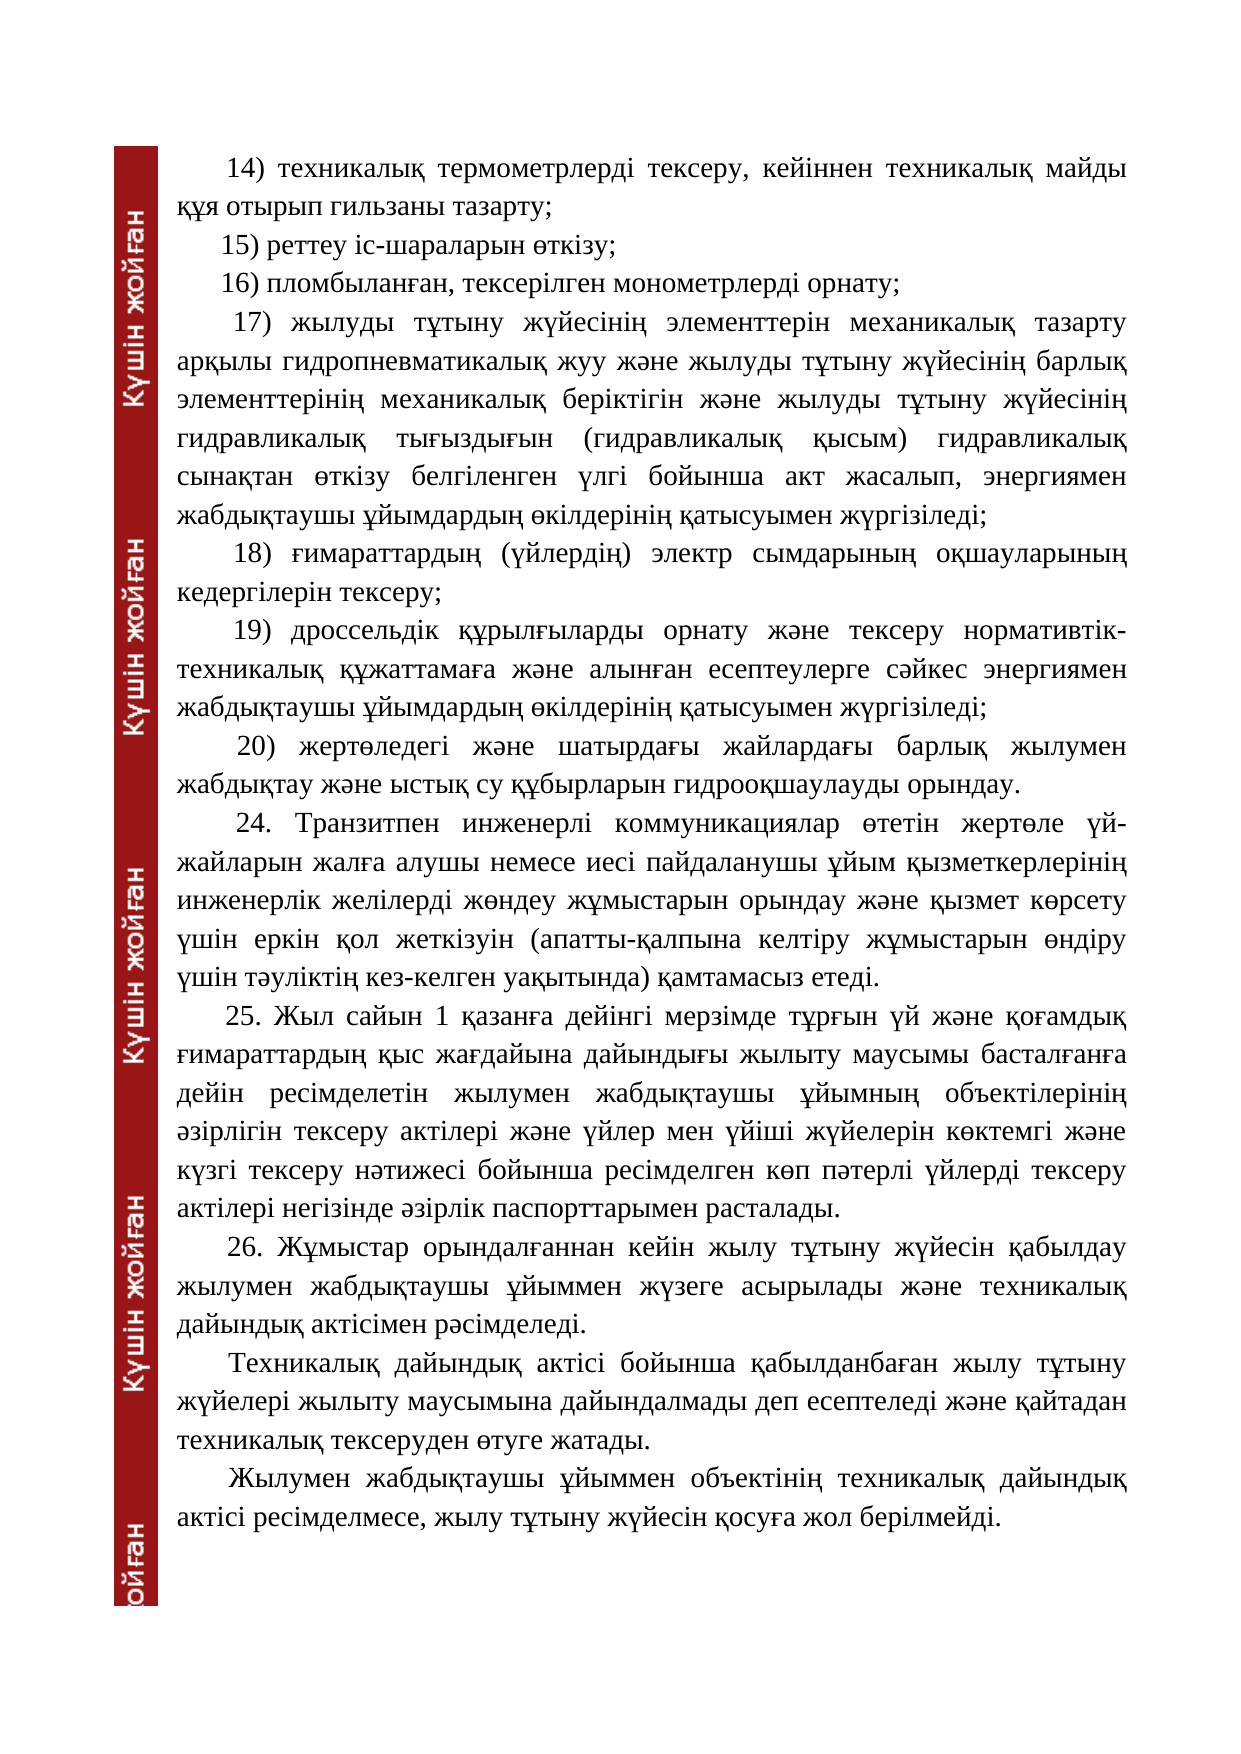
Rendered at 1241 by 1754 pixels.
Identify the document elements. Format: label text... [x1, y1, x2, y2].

picture [114, 1340, 158, 1345]
picture [114, 723, 158, 728]
text 20) жертөледегі және шатырдағы жайлардағы барлық жылумен жабдықтау және ыстық су құбырларын гидрооқшаулауды орындау. [112, 728, 1128, 800]
text 24. Транзитпен инженерлі коммуникациялар өтетін жертөле үй-жайларын жалға алушы немесе иесі пайдаланушы ұйым қызметкерлерінің инженерлік желілерді жөндеу жұмыстарын орындау және қызмет көрсету үшін еркін қол жеткізуін (апатты-қалпына келтіру жұмыстарын өндіру үшін тәуліктің кез-келген уақытында) қамтамасыз етеді. [112, 805, 1128, 993]
picture [114, 993, 158, 998]
picture [114, 1455, 158, 1460]
text 15) реттеу іс-шараларын өткізу; [112, 227, 1128, 261]
text 16) пломбыланған, тексерілген монометрлерді орнату; [112, 266, 1128, 299]
picture [114, 299, 158, 304]
picture [114, 146, 158, 150]
picture [114, 1532, 158, 1606]
text 14) техникалық термометрлерді тексеру, кейіннен техникалық майды құя отырып гильзаны тазарту; [112, 150, 1128, 222]
text Жылумен жабдықтаушы ұйыммен объектінің техникалық дайындық актісі ресімделмесе, жылу тұтыну жүйесін қосуға жол берілмейді. [112, 1460, 1128, 1532]
text 18) ғимараттардың (үйлердің) электр сымдарының оқшауларының кедергілерін тексеру; [112, 535, 1128, 607]
picture [114, 222, 158, 227]
text 25. Жыл сайын 1 қазанға дейінгі мерзімде тұрғын үй және қоғамдық ғимараттардың қыс жағдайына дайындығы жылыту маусымы басталғанға дейін ресімделетін жылумен жабдықтаушы ұйымның объектілерінің әзірлігін тексеру актілері және үйлер мен үйіші жүйелерін көктемгі және күзгі тексеру нәтижесі бойынша ресімделген көп пәтерлі үйлерді тексеру актілері негізінде әзірлік паспорттарымен расталады. [112, 998, 1128, 1224]
text 19) дроссельдік құрылғыларды орнату және тексеру нормативтік-техникалық құжаттамаға және алынған есептеулерге сәйкес энергиямен жабдықтаушы ұйымдардың өкілдерінің қатысуымен жүргізіледі; [112, 612, 1128, 723]
picture [114, 1224, 158, 1229]
picture [114, 530, 158, 535]
text Техникалық дайындық актісі бойынша қабылданбаған жылу тұтыну жүйелері жылыту маусымына дайындалмады деп есептеледі және қайтадан техникалық тексеруден өтуге жатады. [112, 1345, 1128, 1455]
text 26. Жұмыстар орындалғаннан кейін жылу тұтыну жүйесін қабылдау жылумен жабдықтаушы ұйыммен жүзеге асырылады және техникалық дайындық актісімен рәсімделеді. [112, 1229, 1128, 1340]
picture [114, 261, 158, 266]
picture [114, 607, 158, 612]
text 17) жылуды тұтыну жүйесінің элементтерін механикалық тазарту арқылы гидропневматикалық жуу және жылуды тұтыну жүйесінің барлық элементтерінің механикалық беріктігін және жылуды тұтыну жүйесінің гидравликалық тығыздығын (гидравликалық қысым) гидравликалық сынақтан өткізу белгіленген үлгі бойынша акт жасалып, энергиямен жабдықтаушы ұйымдардың өкілдерінің қатысуымен жүргізіледі; [112, 304, 1128, 530]
picture [114, 800, 158, 805]
